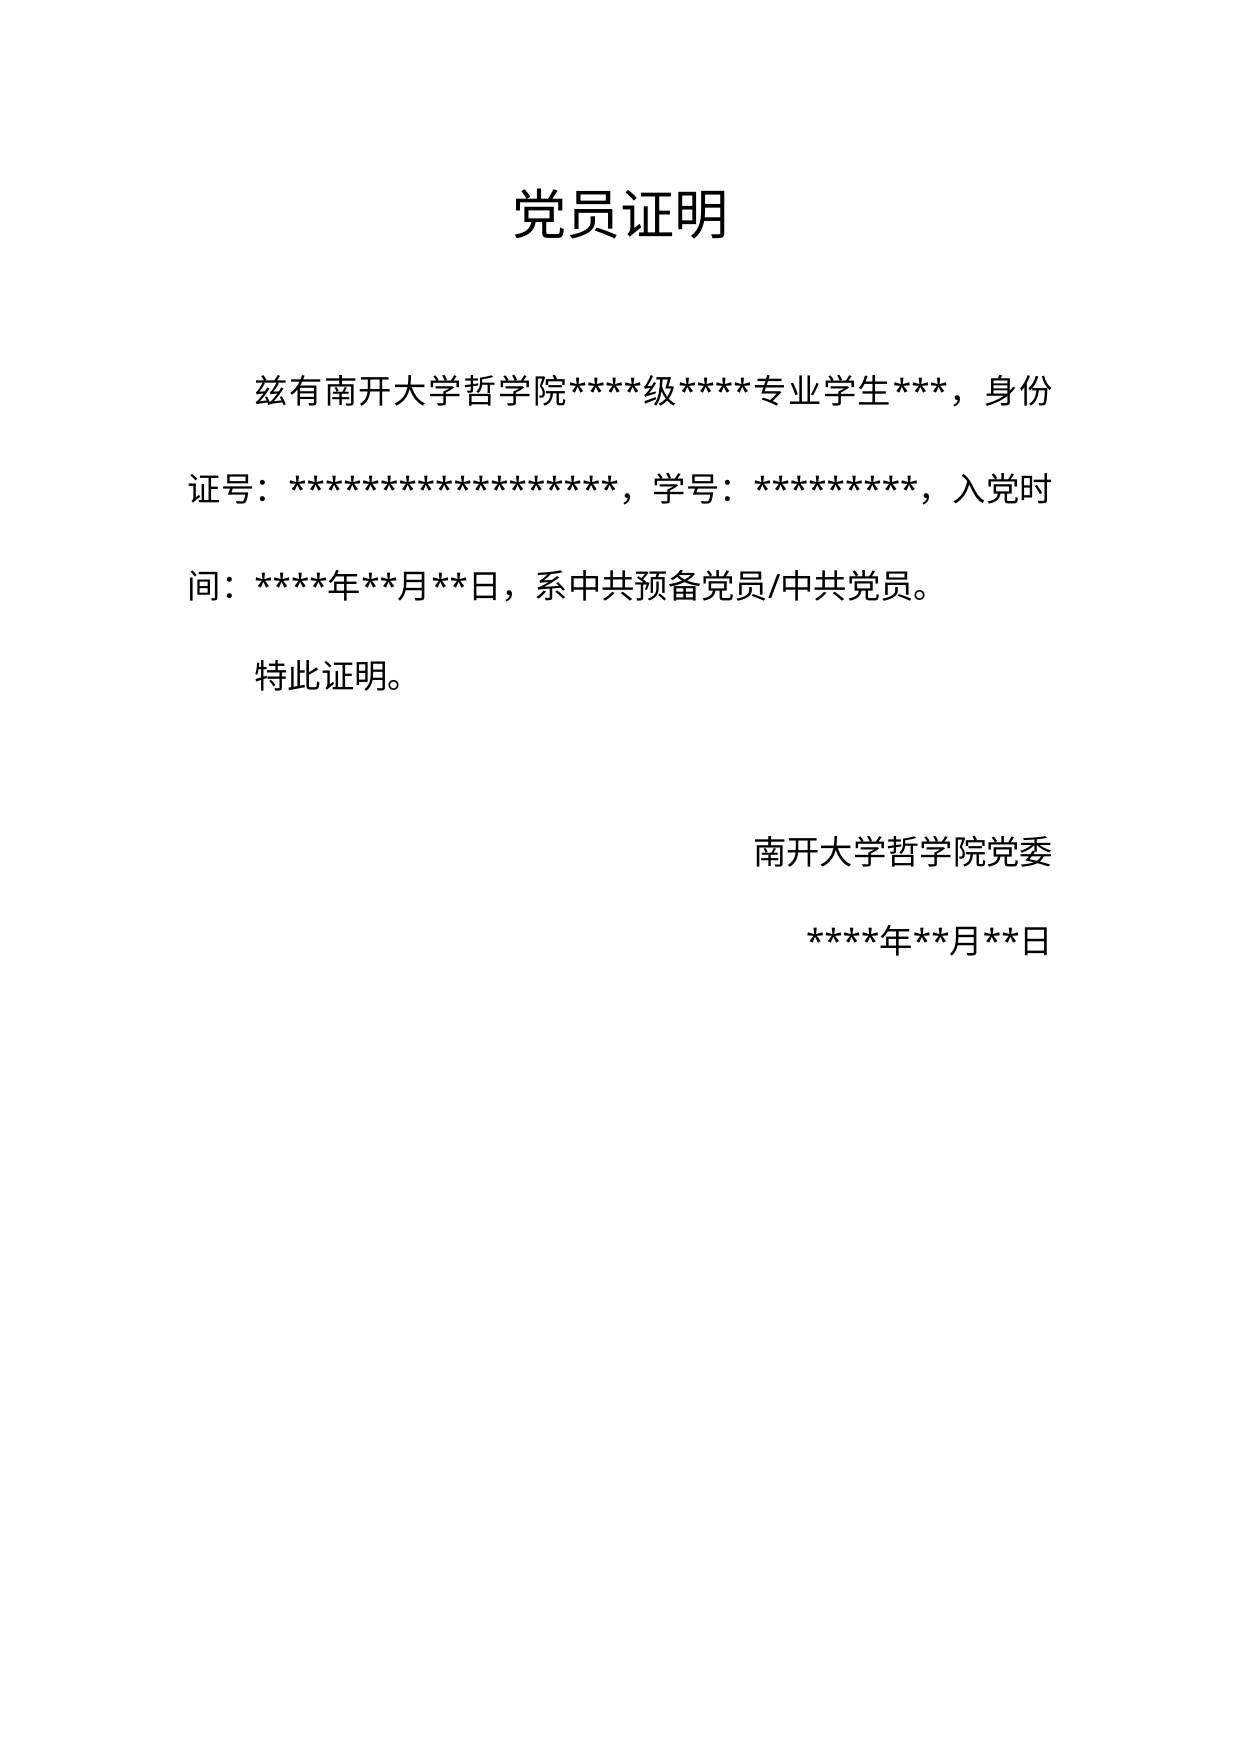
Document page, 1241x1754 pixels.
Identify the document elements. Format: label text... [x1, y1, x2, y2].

text 特此证明。 [187, 641, 1053, 706]
text 兹有南开大学哲学院****级****专业学生***，身份证号：******************，学号：*********，入党时间：****年**月**日，系中共预备党员/中共党员。 [187, 357, 1053, 617]
text ****年**月**日 [187, 907, 1053, 972]
text 党员证明 [187, 162, 1053, 259]
text 南开大学哲学院党委 [187, 818, 1053, 883]
